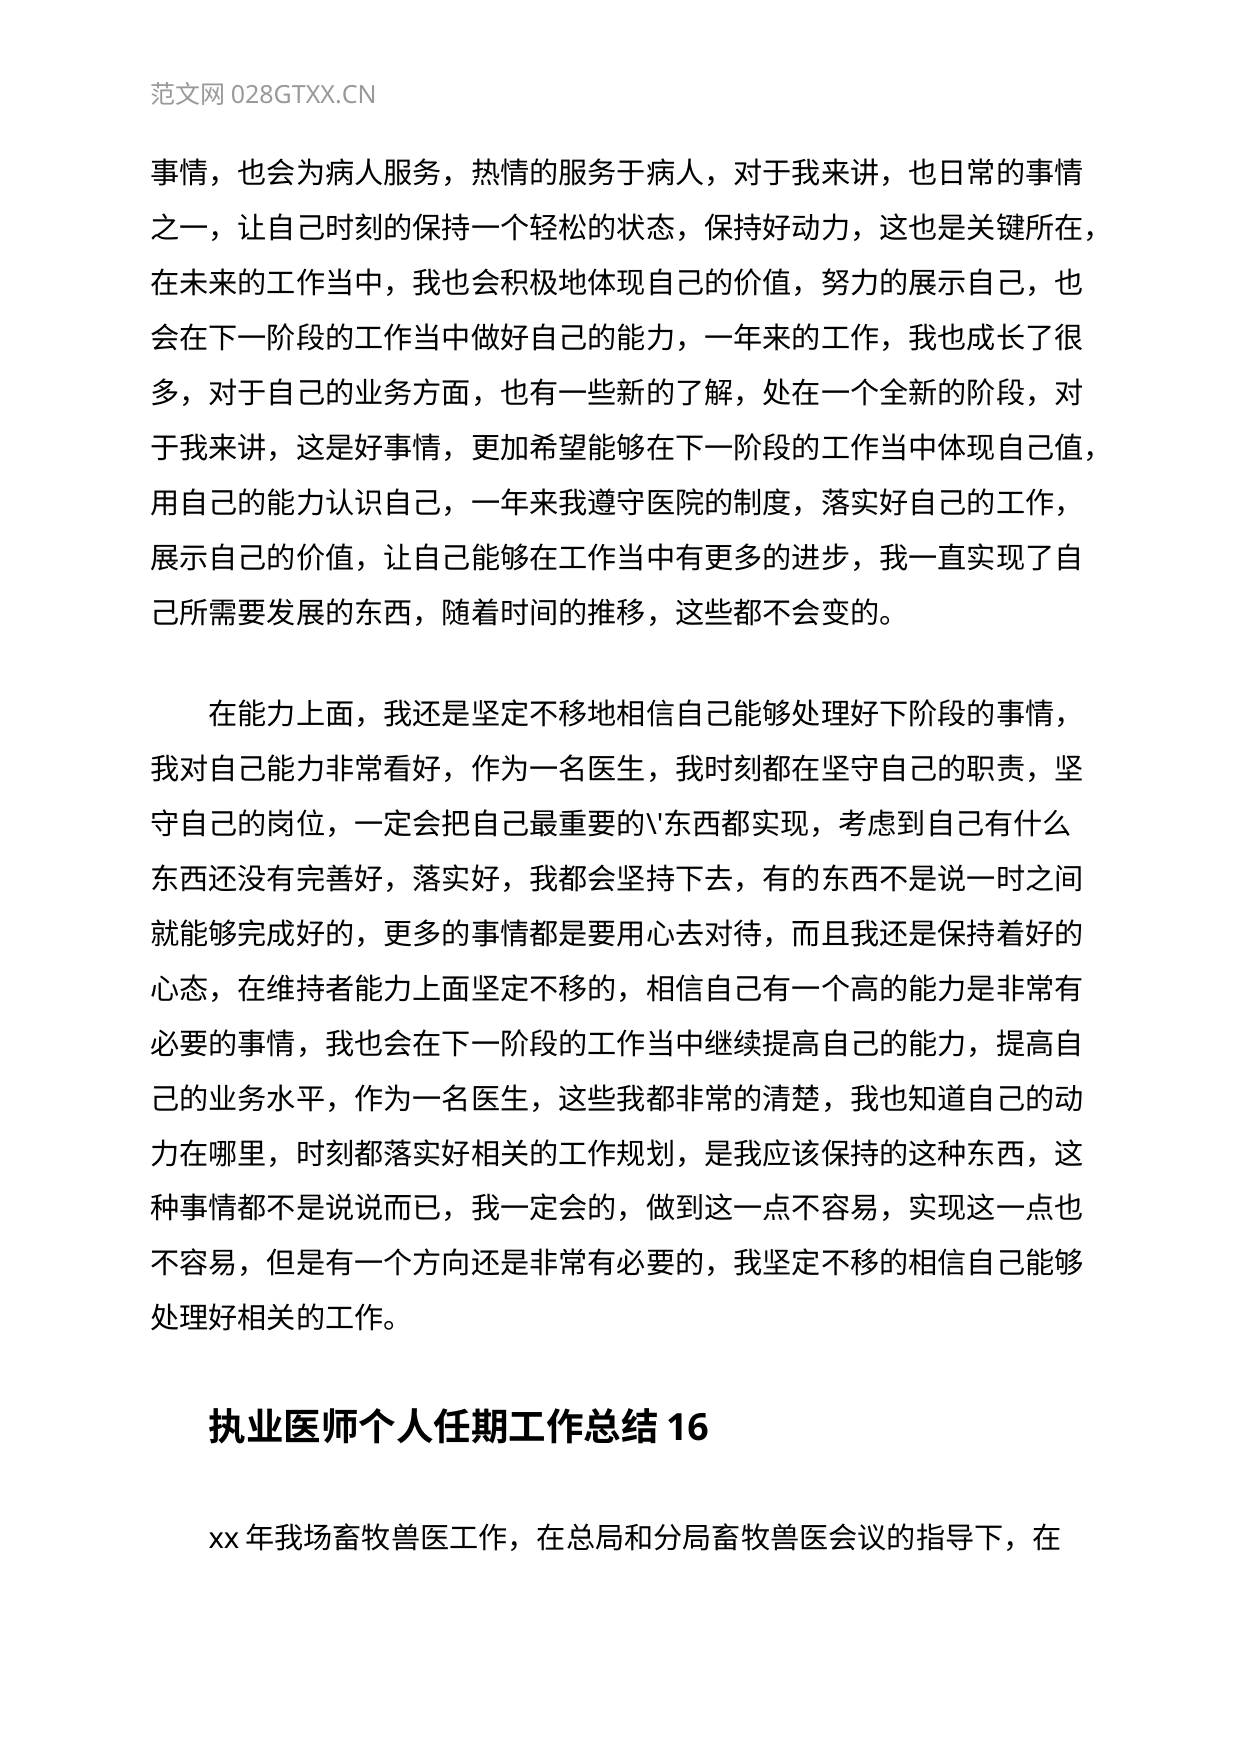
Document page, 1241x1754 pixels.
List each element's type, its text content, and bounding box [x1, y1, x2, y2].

text 执业医师个人任期工作总结16 [150, 1397, 1090, 1451]
text 在能力上面，我还是坚定不移地相信自己能够处理好下阶段的事情，我对自己能力非常看好，作为一名医生，我时刻都在坚守自己的职责，坚守自己的岗位，一定会把自己最重要的\'东西都实现，考虑到自己有什么东西还没有完善好，落实好，我都会坚持下去，有的东西不是说一时之间就能够完成好的，更多的事情都是要用心去对待，而且我还是保持着好的心态，在维持者能力上面坚定不移的，相信自己有一个高的能力是非常有必要的事情，我也会在下一阶段的工作当中继续提高自己的能力，提高自己的业务水平，作为一名医生，这些我都非常的清楚，我也知道自己的动力在哪里，时刻都落实好相关的工作规划，是我应该保持的这种东西，这种事情都不是说说而已，我一定会的，做到这一点不容易，实现这一点也不容易，但是有一个方向还是非常有必要的，我坚定不移的相信自己能够处理好相关的工作。 [150, 691, 1090, 1337]
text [150, 150, 1090, 631]
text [150, 1514, 1090, 1557]
